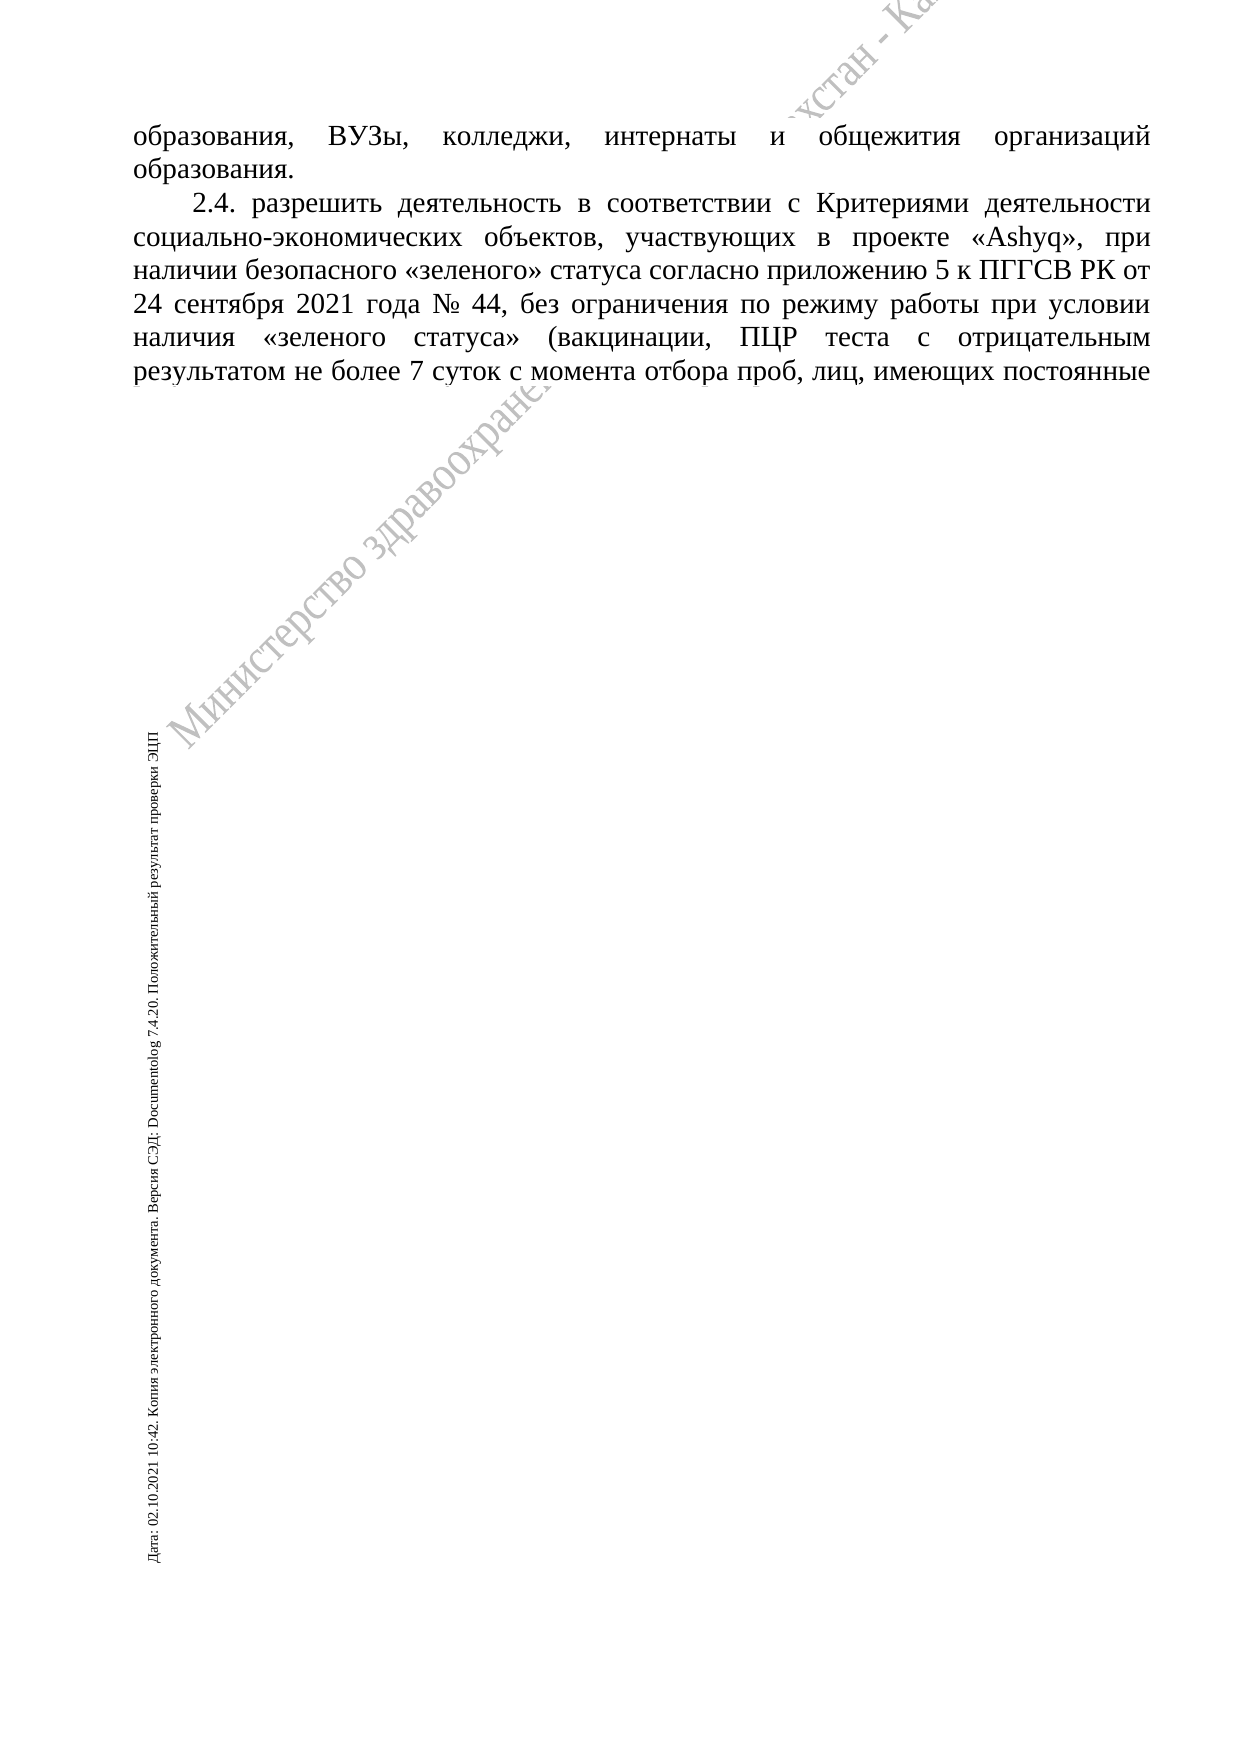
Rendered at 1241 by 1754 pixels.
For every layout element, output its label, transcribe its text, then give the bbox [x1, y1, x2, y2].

text 2.4. разрешить деятельность в соответствии с Критериями деятельности социально-экономических объектов, участвующих в проекте «Ashyq», при наличии безопасного «зеленого» статуса согласно приложению 5 к ПГГСВ РК от 24 сентября 2021 года № 44, без ограничения по режиму работы при условии наличия «зеленого статуса» (вакцинации, ПЦР теста с отрицательным результатом не более 7 суток с момента отбора проб, лиц, имеющих постоянные медицинские противопоказания, переболевших в течение последних 3 месяцев) у сотрудников и посетителей; [133, 185, 1152, 385]
text Требования к наличию «зеленого статуса» и ограничения режима работы, предусмотренные настоящим пунктом, не распространяются на межобластные и внутриобластные регулярные перевозки, отели, гостиницы, аэропорты, железнодорожные, автомобильные и водные вокзалы, речные и морские порты, автостанции/автопереходы, пункты обслуживания пассажиров, объекты образования, ВУЗы, колледжи, интернаты и общежития организаций образования. [133, 118, 1152, 185]
